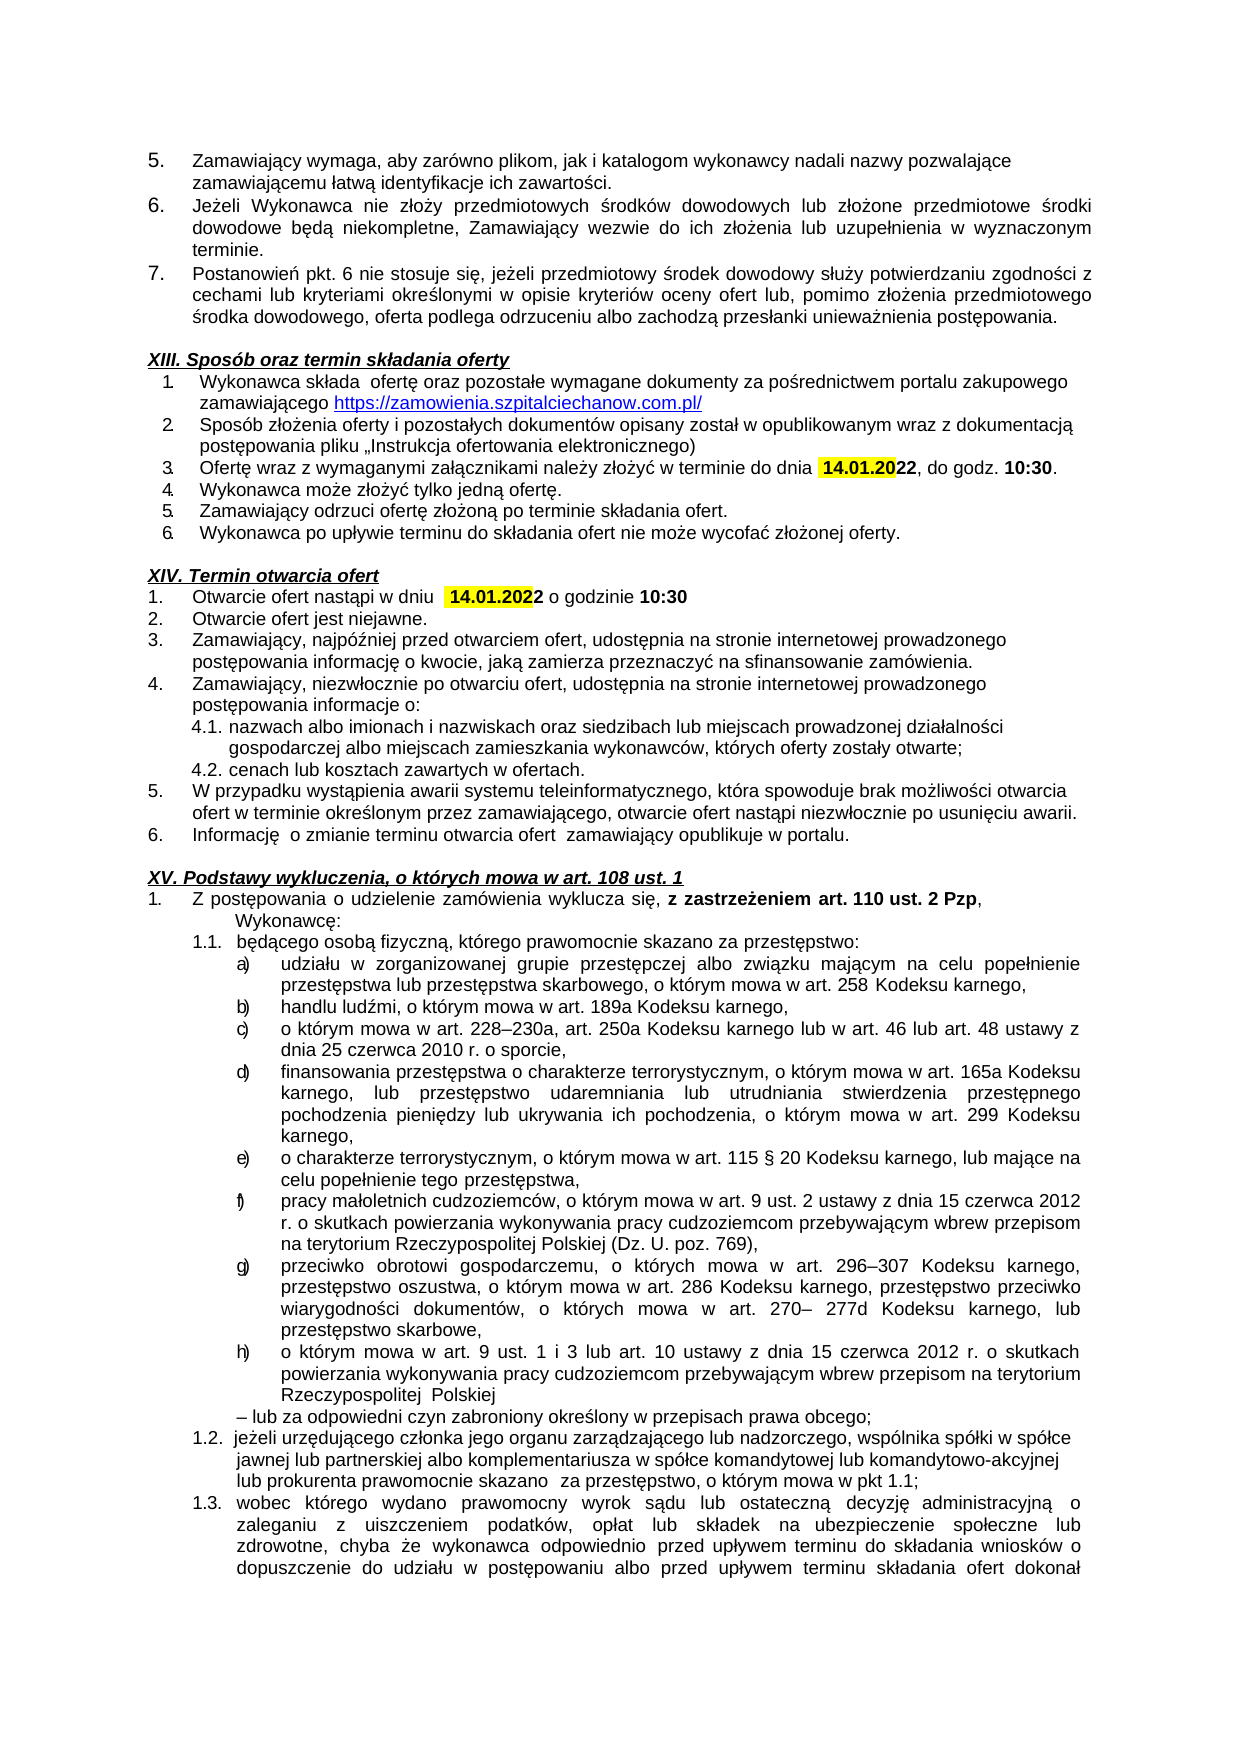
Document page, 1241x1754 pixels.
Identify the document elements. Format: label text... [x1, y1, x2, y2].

list Zamawiający, niezwłocznie po otwarciu ofert, udostępnia na stronie internetowej prowadzonego postępowania informacje o: [148, 672, 1087, 716]
list Wykonawca może złożyć tylko jedną ofertę. [162, 478, 1087, 500]
list Wykonawca po upływie terminu do składania ofert nie może wycofać złożonej oferty. [162, 521, 1087, 543]
list o charakterze terrorystycznym, o którym mowa w art. 115 § 20 Kodeksu karnego, lub mające na celu popełnienie tego przestępstwa, [236, 1147, 1081, 1190]
list Otwarcie ofert nastąpi w dniu 14.01.2022 o godzinie 10:30 [148, 586, 444, 608]
list Z postępowania o udzielenie zamówienia wyklucza się, z zastrzeżeniem art. 110 ust. 2 Pzp, Wykonawcę: [148, 888, 1081, 931]
list Jeżeli Wykonawca nie złoży przedmiotowych środków dowodowych lub złożone przedmiotowe środki dowodowe będą niekompletne, Zamawiający wezwie do ich złożenia lub uzupełnienia w wyznaczonym terminie. [148, 193, 1092, 260]
text – lub za odpowiedni czyn zabroniony określony w przepisach prawa obcego; [236, 1406, 1087, 1427]
list Ofertę wraz z wymaganymi załącznikami należy złożyć w terminie do dnia 14.01.2022, do godz. 10:30. [162, 457, 818, 478]
text XIV. Termin otwarcia ofert [148, 564, 1092, 586]
list przeciwko obrotowi gospodarczemu, o których mowa w art. 296–307 Kodeksu karnego, przestępstwo oszustwa, o którym mowa w art. 286 Kodeksu karnego, przestępstwo przeciwko wiarygodności dokumentów, o których mowa w art. 270– 277d Kodeksu karnego, lub przestępstwo skarbowe, [236, 1254, 1081, 1341]
list cenach lub kosztach zawartych w ofertach. [191, 759, 1087, 780]
list pracy małoletnich cudzoziemców, o którym mowa w art. 9 ust. 2 ustawy z dnia 15 czerwca 2012 r. o skutkach powierzania wykonywania pracy cudzoziemcom przebywającym wbrew przepisom na terytorium Rzeczypospolitej Polskiej (Dz. U. poz. 769), [236, 1190, 1081, 1254]
text 5. W przypadku wystąpienia awarii systemu teleinformatycznego, która spowoduje brak możliwości otwarcia ofert w terminie określonym przez zamawiającego, otwarcie ofert nastąpi niezwłocznie po usunięciu awarii. [148, 780, 1087, 823]
list udziału w zorganizowanej grupie przestępczej albo związku mającym na celu popełnienie przestępstwa lub przestępstwa skarbowego, o którym mowa w art. 258 Kodeksu karnego, [236, 953, 1081, 996]
list nazwach albo imionach i nazwiskach oraz siedzibach lub miejscach prowadzonej działalności gospodarczej albo miejscach zamieszkania wykonawców, których oferty zostały otwarte; [191, 716, 1087, 759]
list Zamawiający, najpóźniej przed otwarciem ofert, udostępnia na stronie internetowej prowadzonego postępowania informację o kwocie, jaką zamierza przeznaczyć na sfinansowanie zamówienia. [148, 629, 1087, 672]
list Otwarcie ofert jest niejawne. [148, 608, 1087, 629]
list o którym mowa w art. 228–230a, art. 250a Kodeksu karnego lub w art. 46 lub art. 48 ustawy z dnia 25 czerwca 2010 r. o sporcie, [236, 1017, 1081, 1061]
list Zamawiający odrzuci ofertę złożoną po terminie składania ofert. [162, 500, 1087, 521]
list Postanowień pkt. 6 nie stosuje się, jeżeli przedmiotowy środek dowodowy służy potwierdzaniu zgodności z cechami lub kryteriami określonymi w opisie kryteriów oceny ofert lub, pomimo złożenia przedmiotowego środka dowodowego, oferta podlega odrzuceniu albo zachodzą przesłanki unieważnienia postępowania. [148, 260, 1092, 327]
text 1.2. jeżeli urzędującego członka jego organu zarządzającego lub nadzorczego, wspólnika spółki w spółce jawnej lub partnerskiej albo komplementariusza w spółce komandytowej lub komandytowo-akcyjnej lub prokurenta prawomocnie skazano za przestępstwo, o którym mowa w pkt 1.1; [192, 1427, 1081, 1492]
list handlu ludźmi, o którym mowa w art. 189a Kodeksu karnego, [236, 996, 1092, 1017]
list Sposób złożenia oferty i pozostałych dokumentów opisany został w opublikowanym wraz z dokumentacją postępowania pliku „Instrukcja ofertowania elektronicznego) [162, 414, 1087, 457]
list o którym mowa w art. 9 ust. 1 i 3 lub art. 10 ustawy z dnia 15 czerwca 2012 r. o skutkach powierzania wykonywania pracy cudzoziemcom przebywającym wbrew przepisom na terytorium Rzeczypospolitej Polskiej [236, 1341, 1081, 1406]
list Otwarcie ofert nastąpi w dniu 14.01.2022 o godzinie 10:30 [533, 586, 1087, 608]
list Zamawiający wymaga, aby zarówno plikom, jak i katalogom wykonawcy nadali nazwy pozwalające zamawiającemu łatwą identyfikacje ich zawartości. [148, 148, 1087, 193]
list finansowania przestępstwa o charakterze terrorystycznym, o którym mowa w art. 165a Kodeksu karnego, lub przestępstwo udaremniania lub utrudniania stwierdzenia przestępnego pochodzenia pieniędzy lub ukrywania ich pochodzenia, o którym mowa w art. 299 Kodeksu karnego, [236, 1061, 1081, 1147]
list Informację o zmianie terminu otwarcia ofert zamawiający opublikuje w portalu. [148, 823, 1087, 845]
list będącego osobą fizyczną, którego prawomocnie skazano za przestępstwo: [192, 931, 1092, 953]
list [192, 1492, 1081, 1578]
list Wykonawca składa ofertę oraz pozostałe wymagane dokumenty za pośrednictwem portalu zakupowego zamawiającego https://zamowienia.szpitalciechanow.com.pl/ [162, 371, 1087, 414]
text XV. Podstawy wykluczenia, o których mowa w art. 108 ust. 1 [148, 866, 1092, 888]
text XIII. Sposób oraz termin składania oferty [148, 349, 1092, 371]
